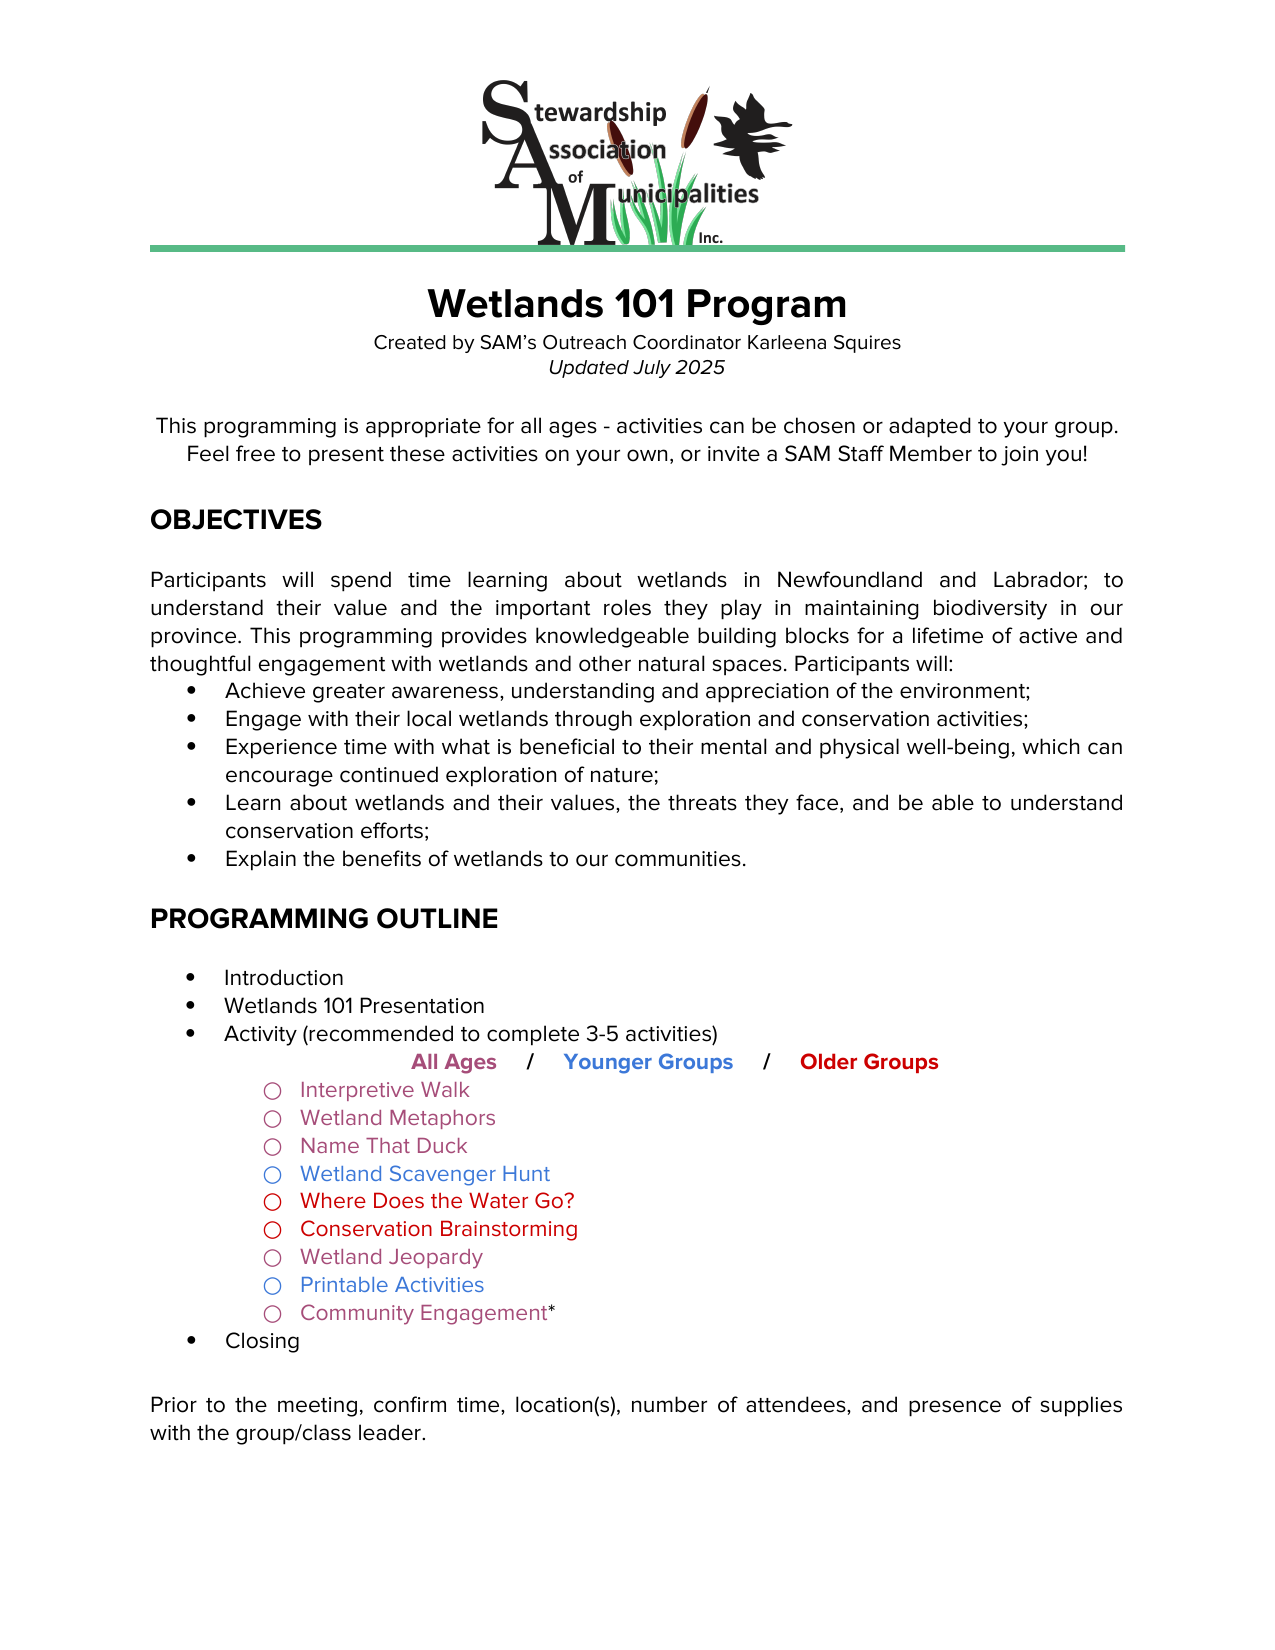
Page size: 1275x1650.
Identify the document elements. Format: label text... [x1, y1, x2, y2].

text Prior to the meeting, confirm time, location(s), number of attendees, and presence of supplies with the group/class leader. [150, 1391, 1125, 1447]
list Wetlands 101 Presentation [186, 992, 1125, 1020]
list Name That Duck [262, 1132, 1125, 1160]
picture [150, 80, 1125, 252]
list Experience time with what is beneficial to their mental and physical well-being, which can encourage continued exploration of nature; [187, 734, 1125, 789]
subtitle Created by SAM’s Outreach Coordinator Karleena Squires [150, 330, 1125, 355]
list Community Engagement* [262, 1299, 1125, 1327]
list Conservation Brainstorming [262, 1216, 1125, 1244]
list Printable Activities [262, 1272, 1125, 1299]
list Where Does the Water Go? [262, 1188, 1125, 1216]
list Learn about wetlands and their values, the threats they face, and be able to understand conservation efforts; [187, 789, 1125, 845]
text Updated July 2025 [150, 355, 1125, 381]
list Closing [187, 1327, 1125, 1355]
list Interpretive Walk [262, 1076, 1125, 1104]
subtitle This programming is appropriate for all ages - activities can be chosen or adapted to your group. [150, 412, 1125, 440]
list Wetland Scavenger Hunt [262, 1160, 1125, 1188]
text Participants will spend time learning about wetlands in Newfoundland and Labrador; to understand their value and the important roles they play in maintaining biodiversity in our province. This programming provides knowledgeable building blocks for a lifetime of active and thoughtful engagement with wetlands and other natural spaces. Participants will: [150, 566, 1125, 678]
list Explain the benefits of wetlands to our communities. [187, 845, 1125, 873]
list Activity (recommended to complete 3-5 activities) [186, 1020, 1125, 1048]
subtitle PROGRAMMING OUTLINE [150, 901, 1125, 937]
list Wetland Jeopardy [262, 1244, 1125, 1272]
list Engage with their local wetlands through exploration and conservation activities; [187, 706, 1125, 734]
title Wetlands 101 Program [150, 279, 1125, 330]
list Introduction [186, 964, 1125, 992]
list Achieve greater awareness, understanding and appreciation of the environment; [187, 678, 1125, 706]
text Feel free to present these activities on your own, or invite a SAM Staff Member to join you! [150, 440, 1125, 468]
text All Ages / Younger Groups / Older Groups [225, 1048, 1125, 1076]
text OBJECTIVES [150, 503, 1125, 538]
list Wetland Metaphors [262, 1104, 1125, 1132]
